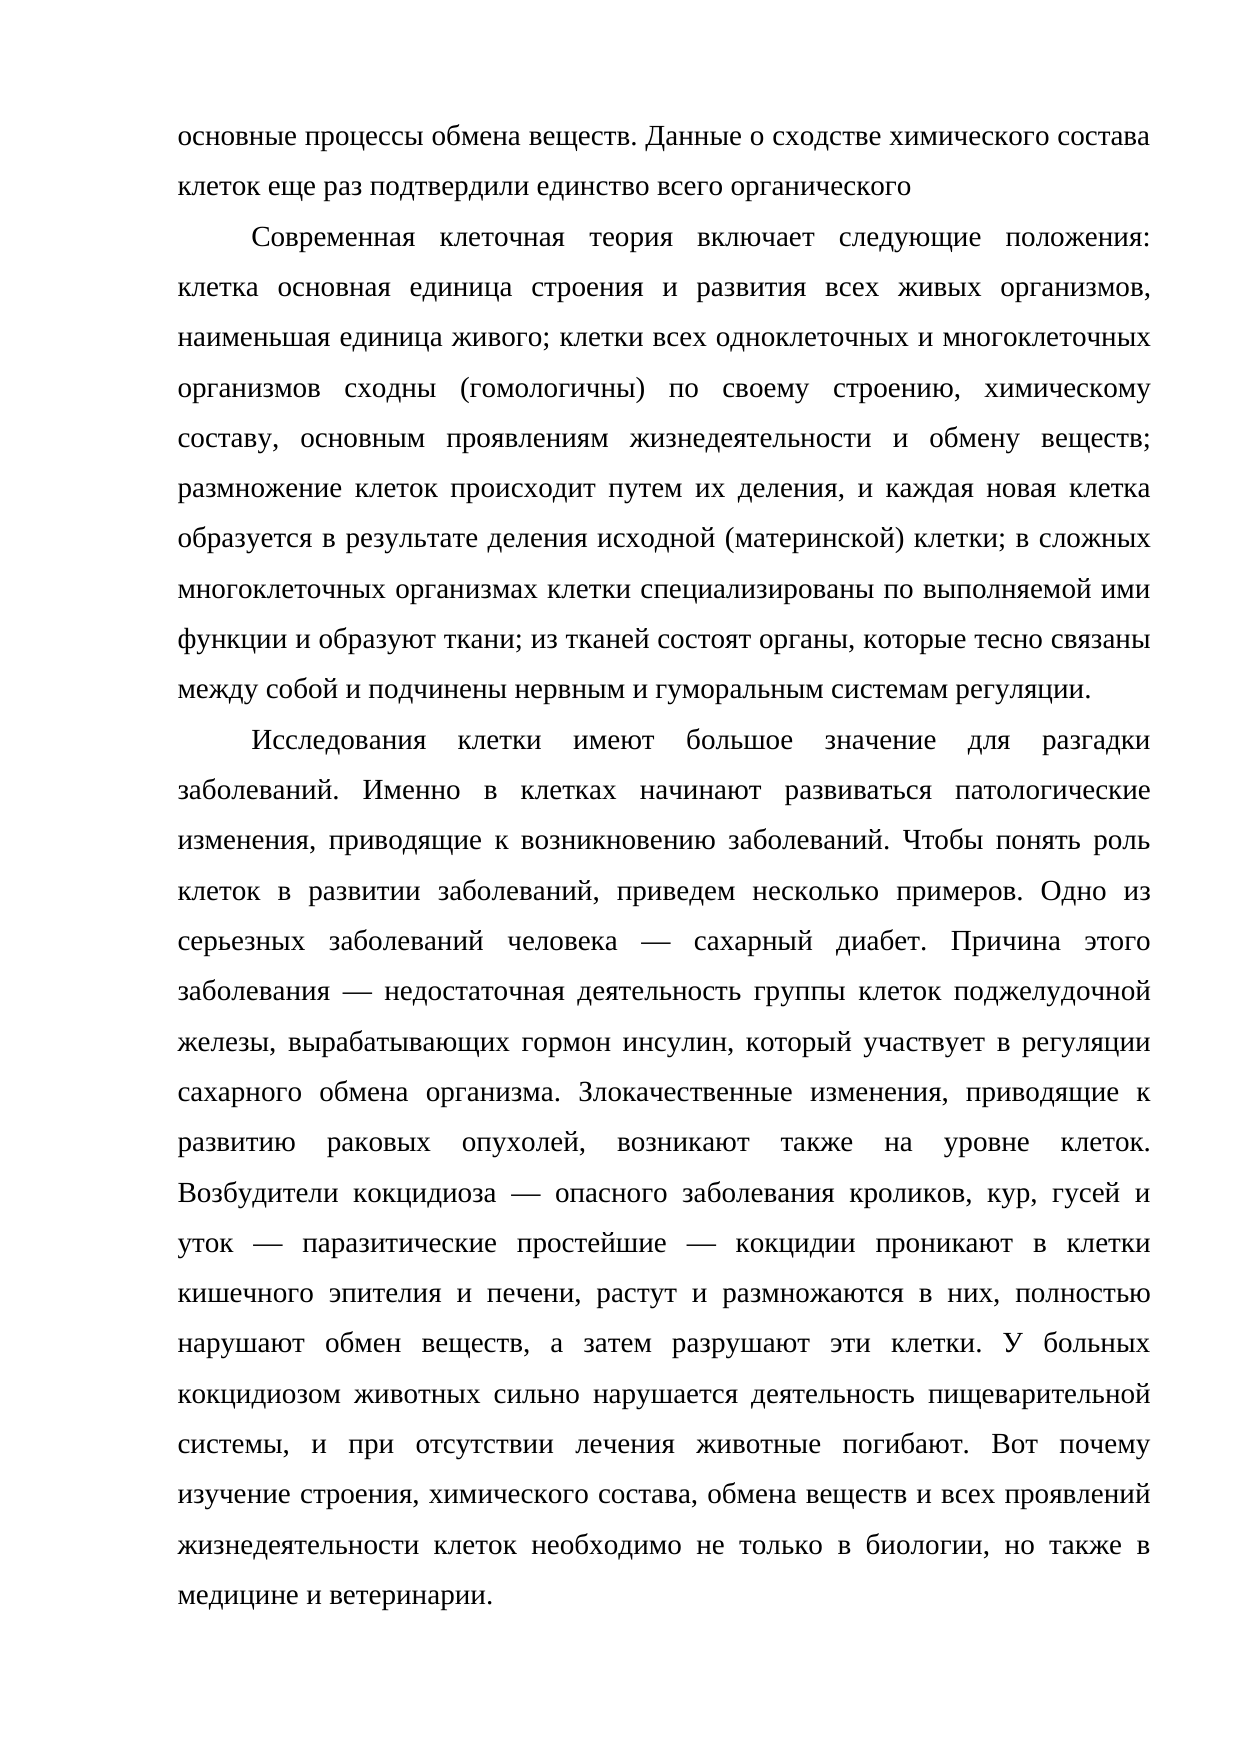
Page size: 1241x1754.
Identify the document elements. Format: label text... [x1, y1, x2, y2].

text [177, 118, 1152, 202]
text Исследования клетки имеют большое значение для разгадки заболеваний. Именно в клетках начинают развиваться патологические изменения, приводящие к возникновению заболеваний. Чтобы понять роль клеток в развитии заболеваний, приведем несколько примеров. Одно из серьезных заболеваний человека — сахарный диабет. Причина этого заболевания — недостаточная деятельность группы клеток поджелудочной железы, вырабатывающих гормон инсулин, который участвует в регуляции сахарного обмена организма. Злокачественные изменения, приводящие к развитию раковых опухолей, возникают также на уровне клеток. Возбудители кокцидиоза — опасного заболевания кроликов, кур, гусей и уток — паразитические простейшие — кокцидии проникают в клетки кишечного эпителия и печени, растут и размножаются в них, полностью нарушают обмен веществ, а затем разрушают эти клетки. У больных кокцидиозом животных сильно нарушается деятельность пищеварительной системы, и при отсутствии лечения животные погибают. Вот почему изучение строения, химического состава, обмена веществ и всех проявлений жизнедеятельности клеток необходимо не только в биологии, но также в медицине и ветеринарии. [177, 722, 1152, 1611]
text Современная клеточная теория включает следующие положения: клетка основная единица строения и развития всех живых организмов, наименьшая единица живого; клетки всех одноклеточных и многоклеточных организмов сходны (гомологичны) по своему строению, химическому составу, основным проявлениям жизнедеятельности и обмену веществ; размножение клеток происходит путем их деления, и каждая новая клетка образуется в результате деления исходной (материнской) клетки; в сложных многоклеточных организмах клетки специализированы по выполняемой ими функции и образуют ткани; из тканей состоят органы, которые тесно связаны между собой и подчинены нервным и гуморальным системам регуляции. [177, 219, 1152, 705]
